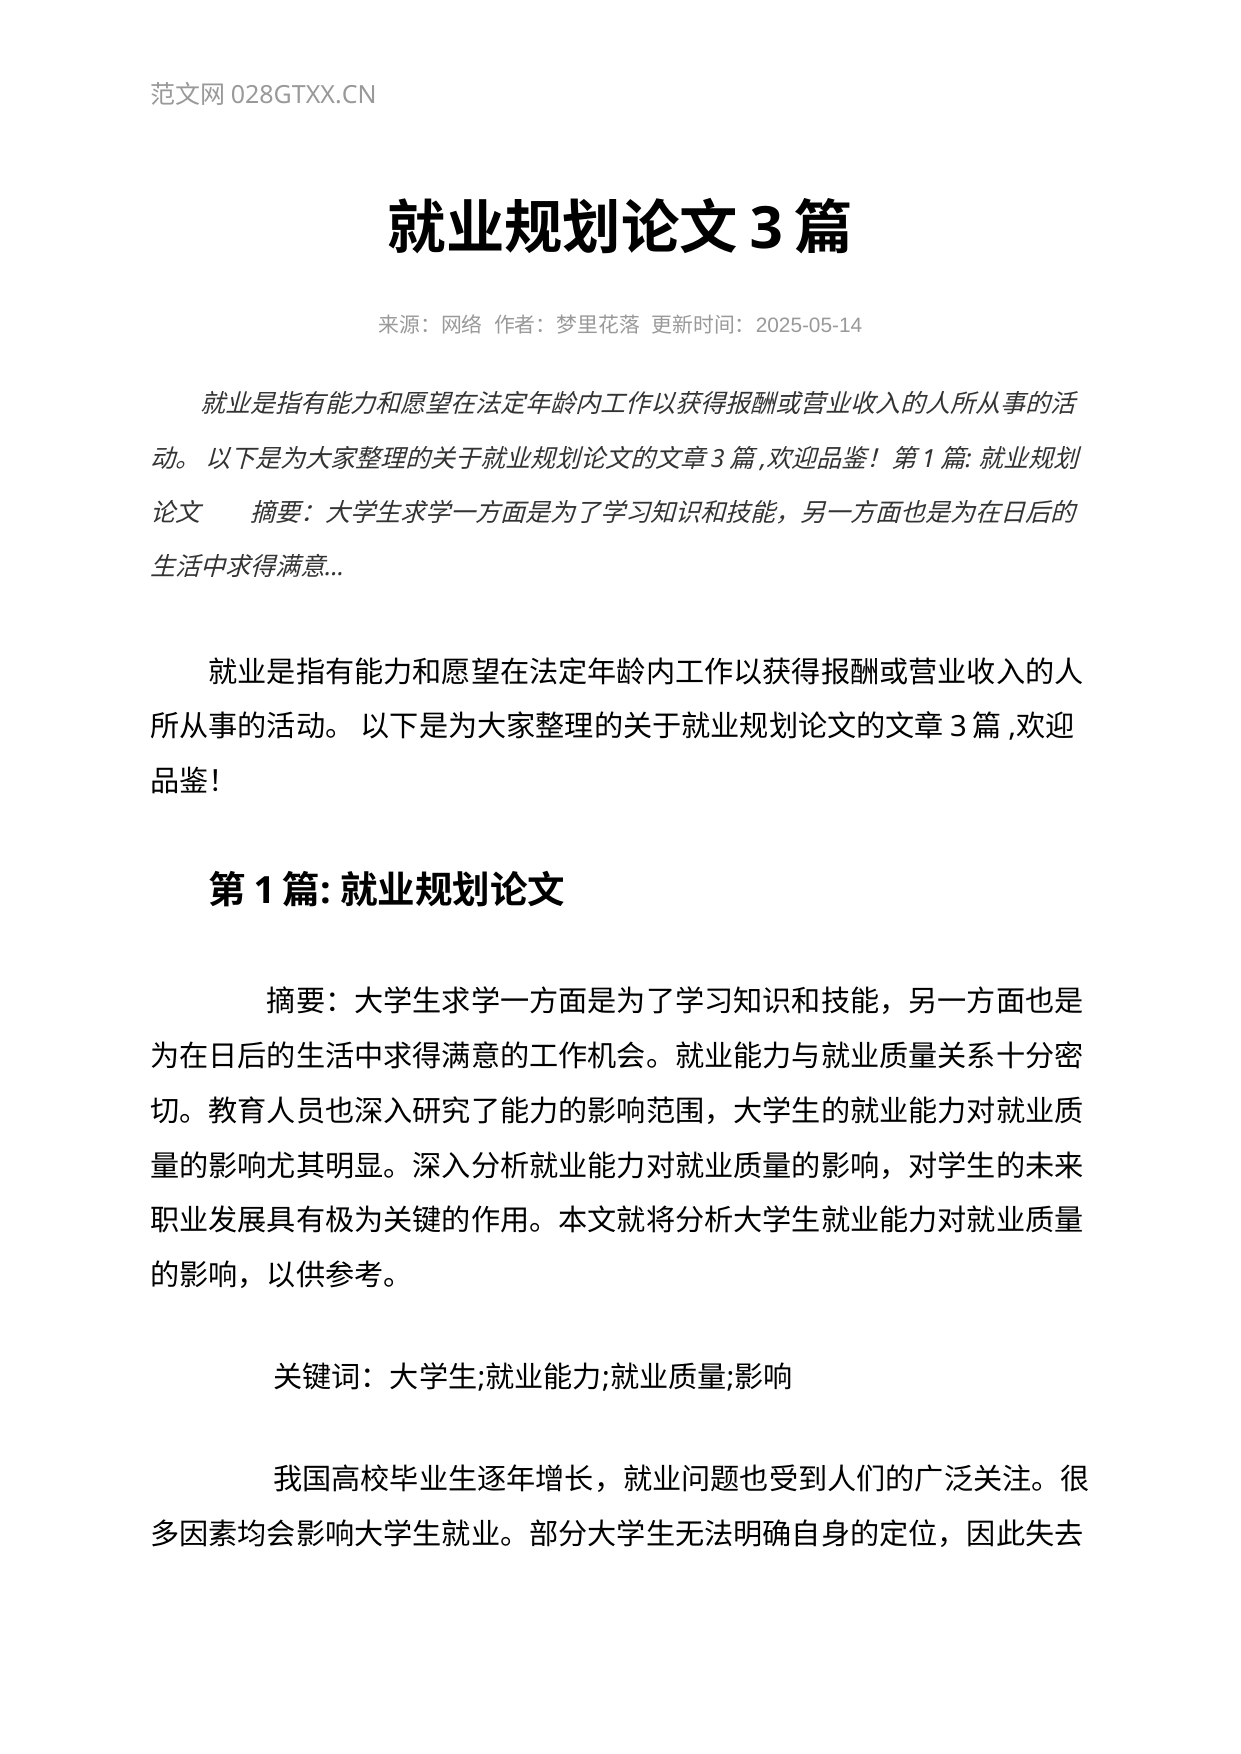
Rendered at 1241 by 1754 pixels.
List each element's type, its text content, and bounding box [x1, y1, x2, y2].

text 来源：网络 作者：梦里花落 更新时间：2025-05-14 [150, 313, 1090, 337]
text 关键词：大学生;就业能力;就业质量;影响 [150, 1354, 1090, 1396]
text 第1篇: 就业规划论文 [150, 860, 1090, 914]
subtitle 就业规划论文3篇 [150, 181, 1090, 266]
text 就业是指有能力和愿望在法定年龄内工作以获得报酬或营业收入的人所从事的活动。 以下是为大家整理的关于就业规划论文的文章3篇 ,欢迎品鉴！第1篇: 就业规划论文 摘要：大学生求学一方面是为了学习知识和技能，另一方面也是为在日后的生活中求得满意... [150, 384, 1090, 583]
text 就业是指有能力和愿望在法定年龄内工作以获得报酬或营业收入的人所从事的活动。 以下是为大家整理的关于就业规划论文的文章3篇 ,欢迎品鉴！ [150, 648, 1090, 800]
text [150, 1456, 1090, 1553]
text 摘要：大学生求学一方面是为了学习知识和技能，另一方面也是为在日后的生活中求得满意的工作机会。就业能力与就业质量关系十分密切。教育人员也深入研究了能力的影响范围，大学生的就业能力对就业质量的影响尤其明显。深入分析就业能力对就业质量的影响，对学生的未来职业发展具有极为关键的作用。本文就将分析大学生就业能力对就业质量的影响，以供参考。 [150, 977, 1090, 1294]
